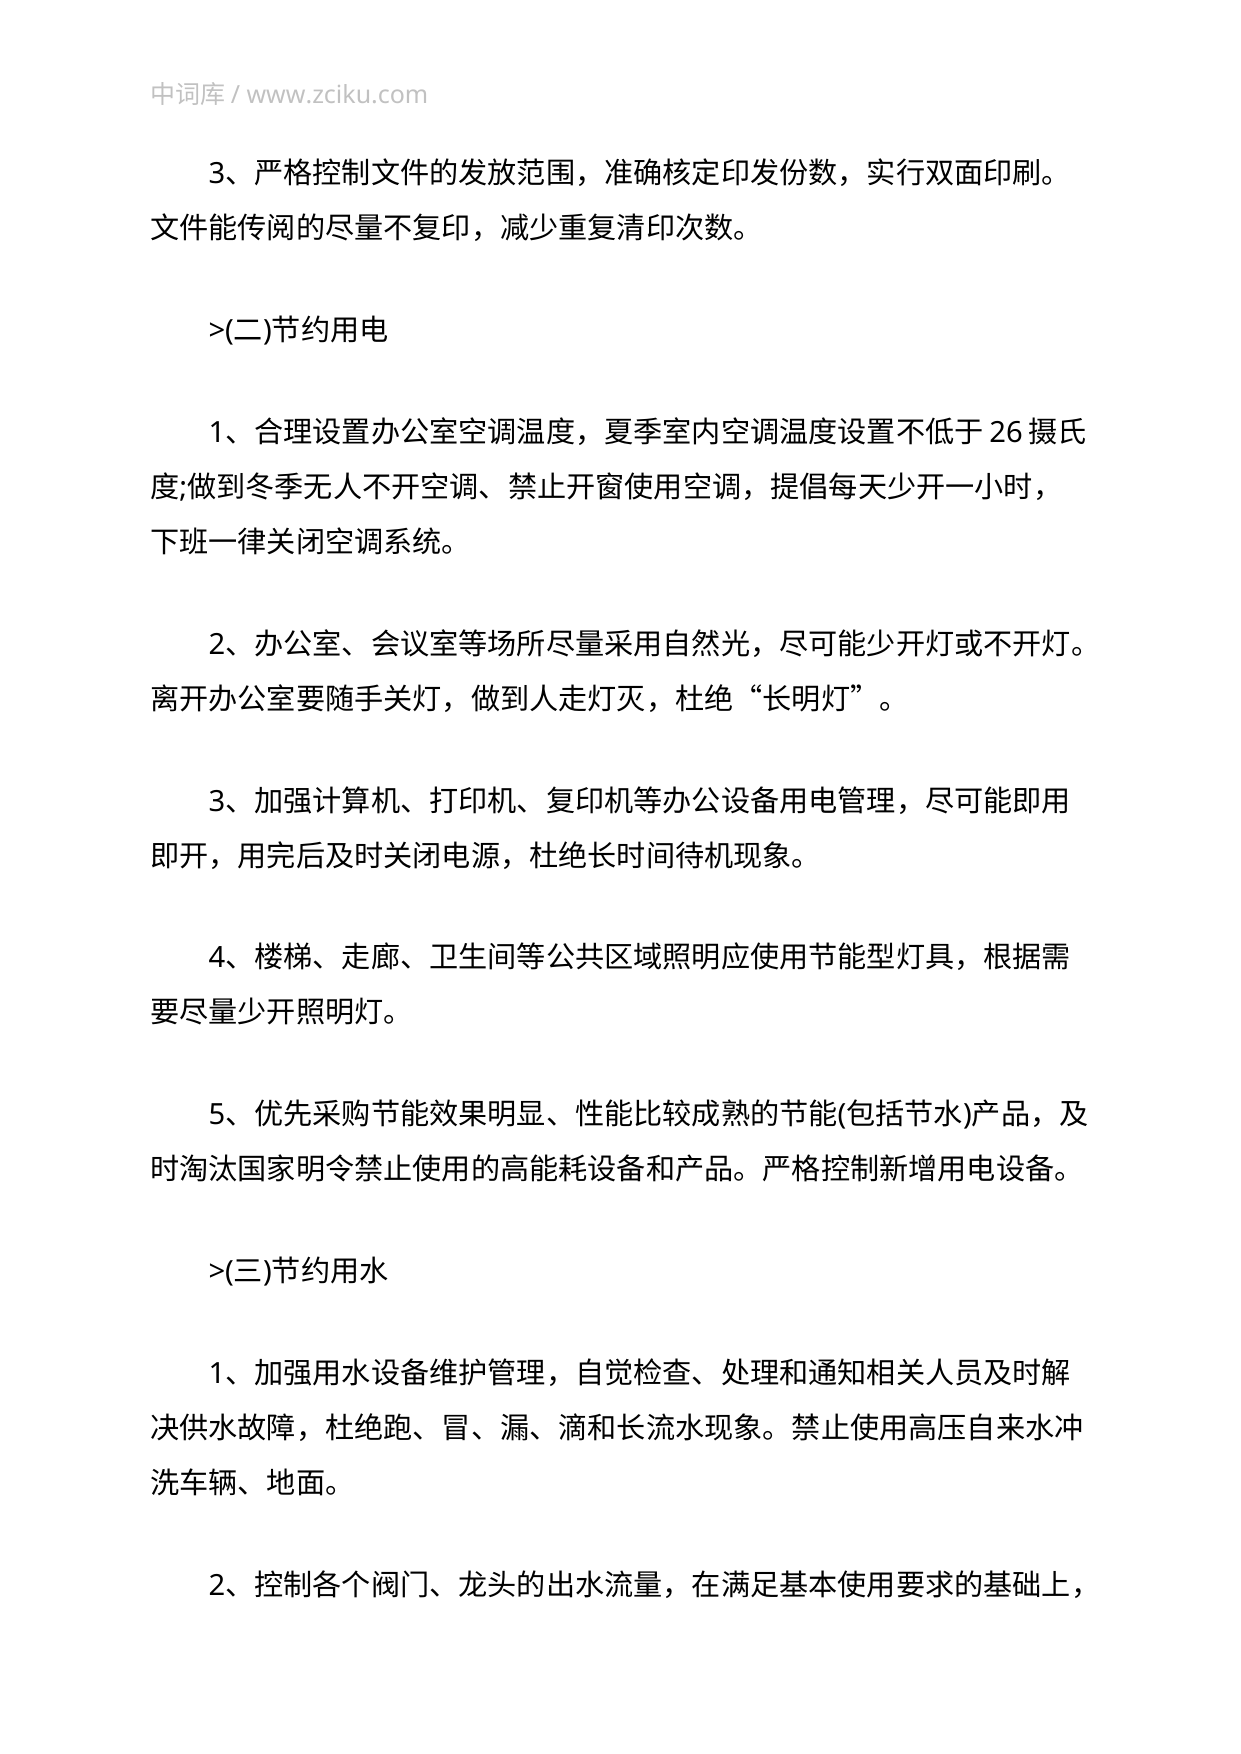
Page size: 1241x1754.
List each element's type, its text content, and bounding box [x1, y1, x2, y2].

text 5、优先采购节能效果明显、性能比较成熟的节能(包括节水)产品，及时淘汰国家明令禁止使用的高能耗设备和产品。严格控制新增用电设备。 [150, 1091, 1090, 1188]
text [150, 1561, 1090, 1604]
text 1、合理设置办公室空调温度，夏季室内空调温度设置不低于26摄氏度;做到冬季无人不开空调、禁止开窗使用空调，提倡每天少开一小时，下班一律关闭空调系统。 [150, 409, 1090, 561]
text 2、办公室、会议室等场所尽量采用自然光，尽可能少开灯或不开灯。离开办公室要随手关灯，做到人走灯灭，杜绝“长明灯”。 [150, 621, 1090, 718]
text >(三)节约用水 [150, 1248, 1090, 1290]
text 3、严格控制文件的发放范围，准确核定印发份数，实行双面印刷。文件能传阅的尽量不复印，减少重复清印次数。 [150, 150, 1090, 247]
text >(二)节约用电 [150, 307, 1090, 349]
text 3、加强计算机、打印机、复印机等办公设备用电管理，尽可能即用即开，用完后及时关闭电源，杜绝长时间待机现象。 [150, 777, 1090, 874]
text 4、楼梯、走廊、卫生间等公共区域照明应使用节能型灯具，根据需要尽量少开照明灯。 [150, 934, 1090, 1031]
text 1、加强用水设备维护管理，自觉检查、处理和通知相关人员及时解决供水故障，杜绝跑、冒、漏、滴和长流水现象。禁止使用高压自来水冲洗车辆、地面。 [150, 1349, 1090, 1502]
